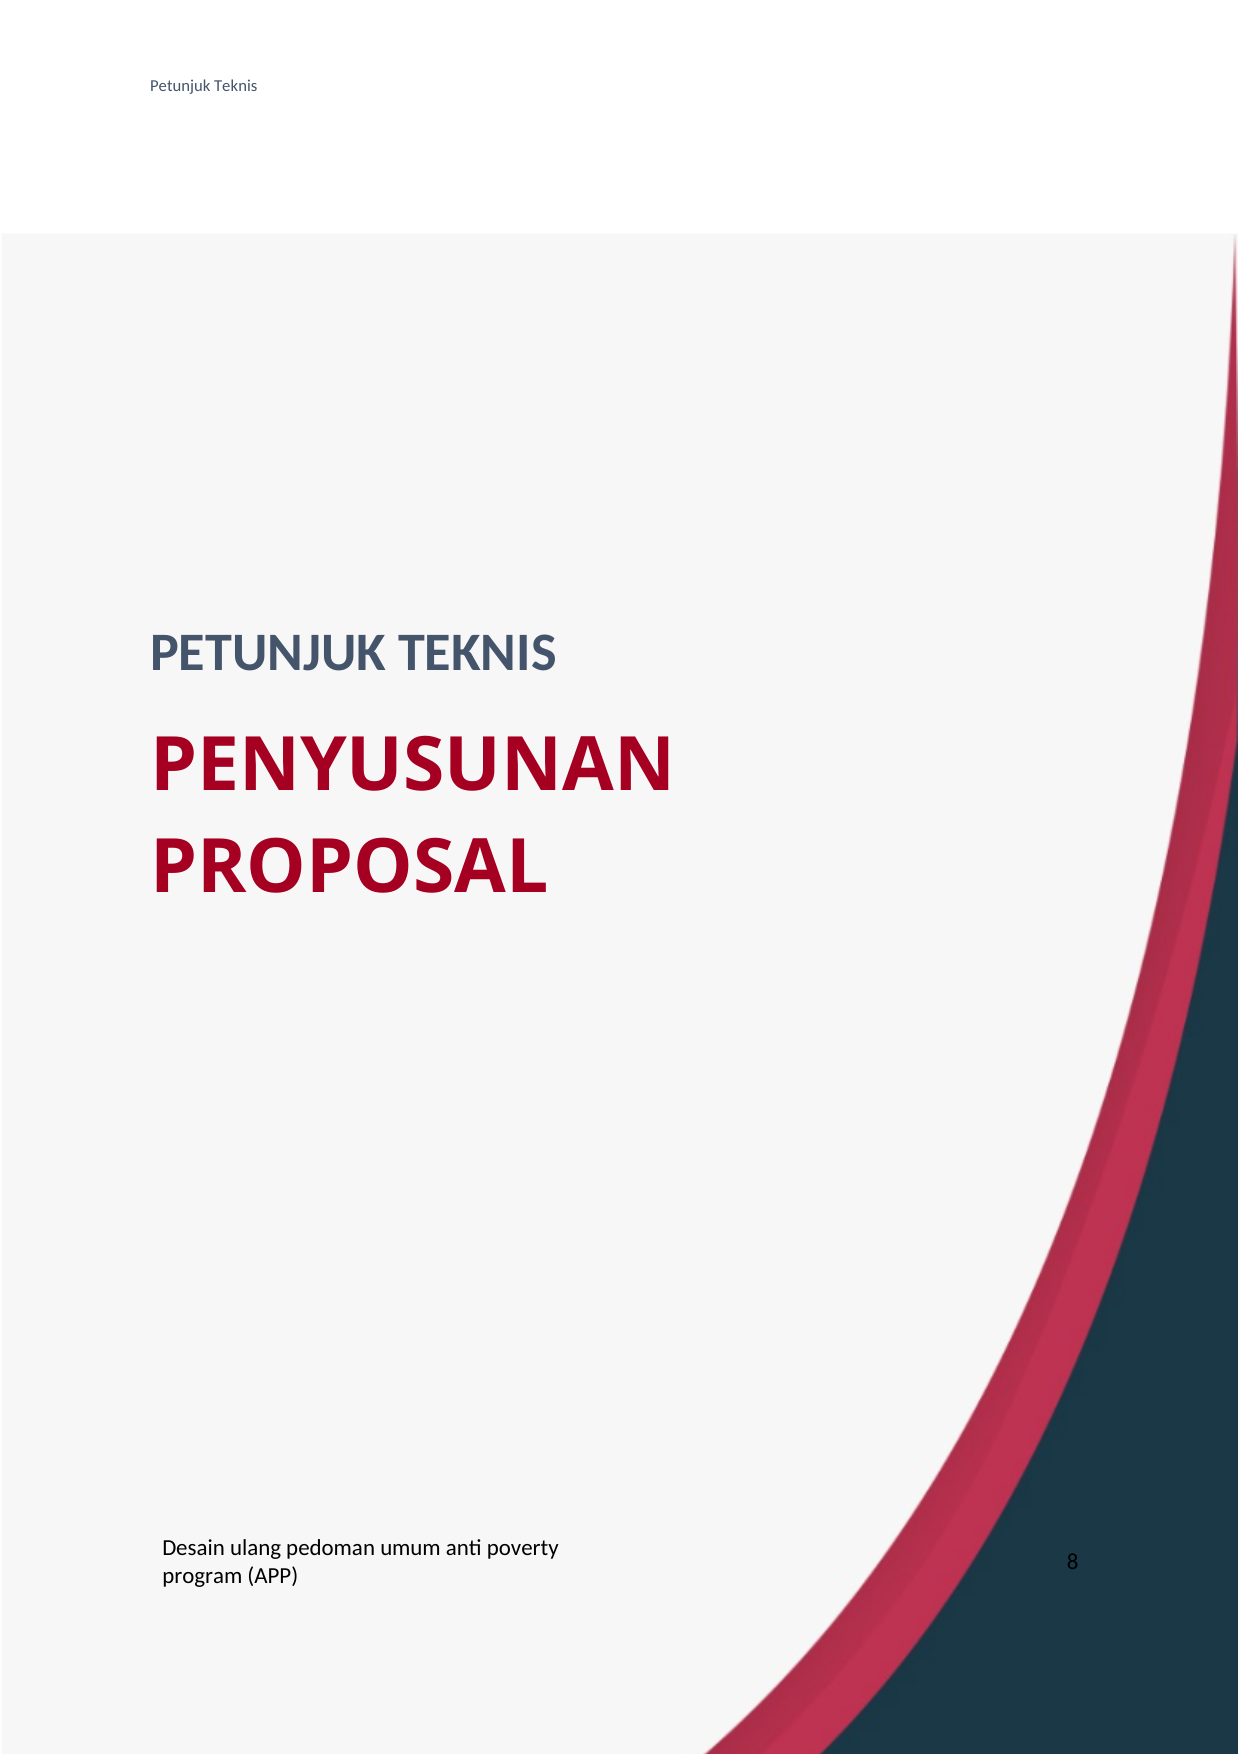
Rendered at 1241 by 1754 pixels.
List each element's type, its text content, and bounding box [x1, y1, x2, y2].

text PENYUSUNAN PROPOSAL [150, 710, 1090, 915]
subtitle PETUNJUK TEKNIS [150, 618, 1090, 684]
picture [2, 235, 1238, 1754]
